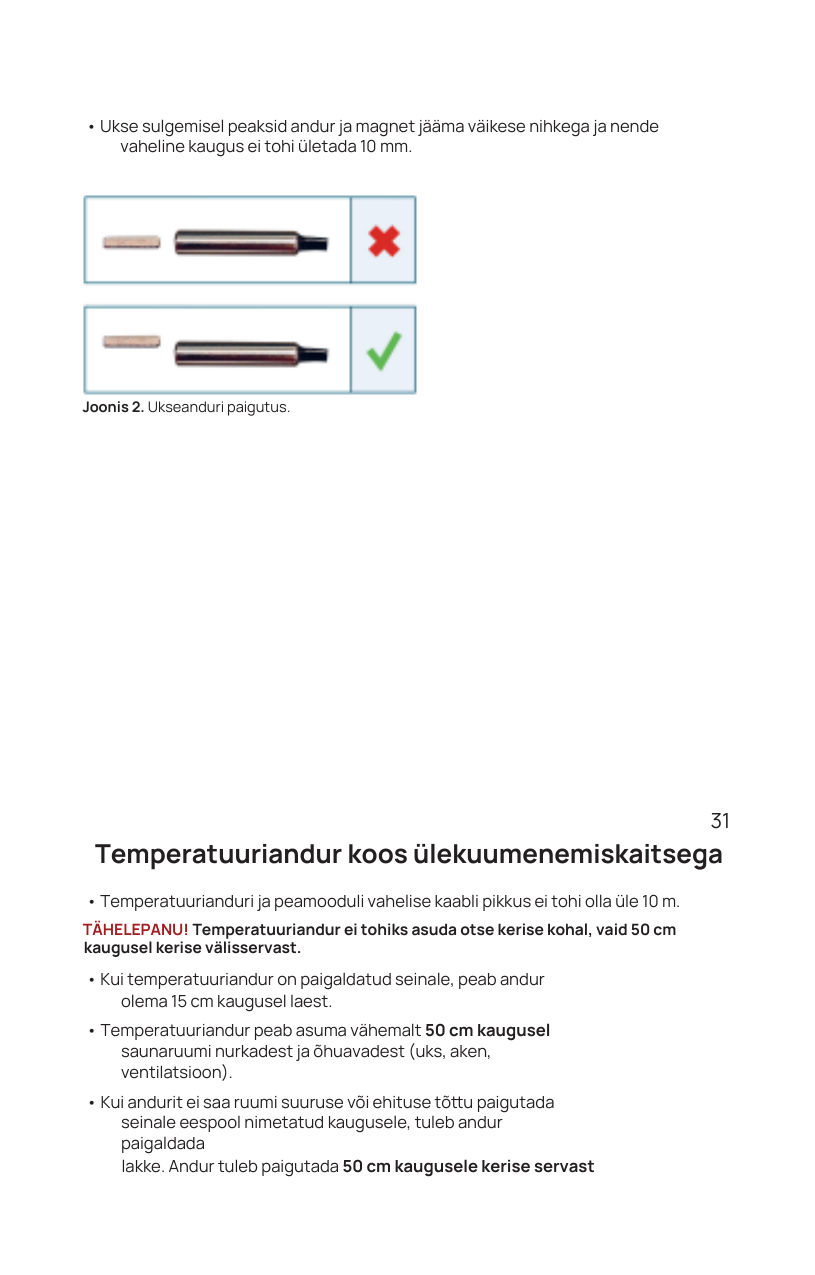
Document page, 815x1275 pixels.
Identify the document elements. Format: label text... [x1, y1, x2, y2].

text TÄHELEPANU! Temperatuuriandur ei tohiks asuda otse kerise kohal, vaid 50 cm kaugusel kerise välisservast. [83, 919, 696, 959]
text olema 15 cm kaugusel laest. [121, 990, 736, 1013]
text • Temperatuurianduri ja peamooduli vahelise kaabli pikkus ei tohi olla üle 10 m. [86, 889, 736, 912]
text Temperatuuriandur koos ülekuumenemiskaitsega [82, 835, 736, 871]
text Joonis 2. Ukseanduri paigutus. [82, 397, 736, 417]
text • Ukse sulgemisel peaksid andur ja magnet jääma väikese nihkega ja nende vaheline kaugus ei tohi ületada 10 mm. [86, 116, 671, 158]
text 31 [82, 807, 730, 835]
text • Kui temperatuuriandur on paigaldatud seinale, peab andur [86, 967, 736, 990]
text • Kui andurit ei saa ruumi suuruse või ehituse tõttu paigutada seinale eespool nimetatud kaugusele, tuleb andur paigaldada [86, 1092, 582, 1155]
text • Temperatuuriandur peab asuma vähemalt 50 cm kaugusel saunaruumi nurkadest ja õhuavadest (uks, aken, ventilatsioon). [86, 1020, 578, 1083]
text lakke. Andur tuleb paigutada 50 cm kaugusele kerise servast [121, 1155, 736, 1178]
picture [82, 195, 419, 397]
